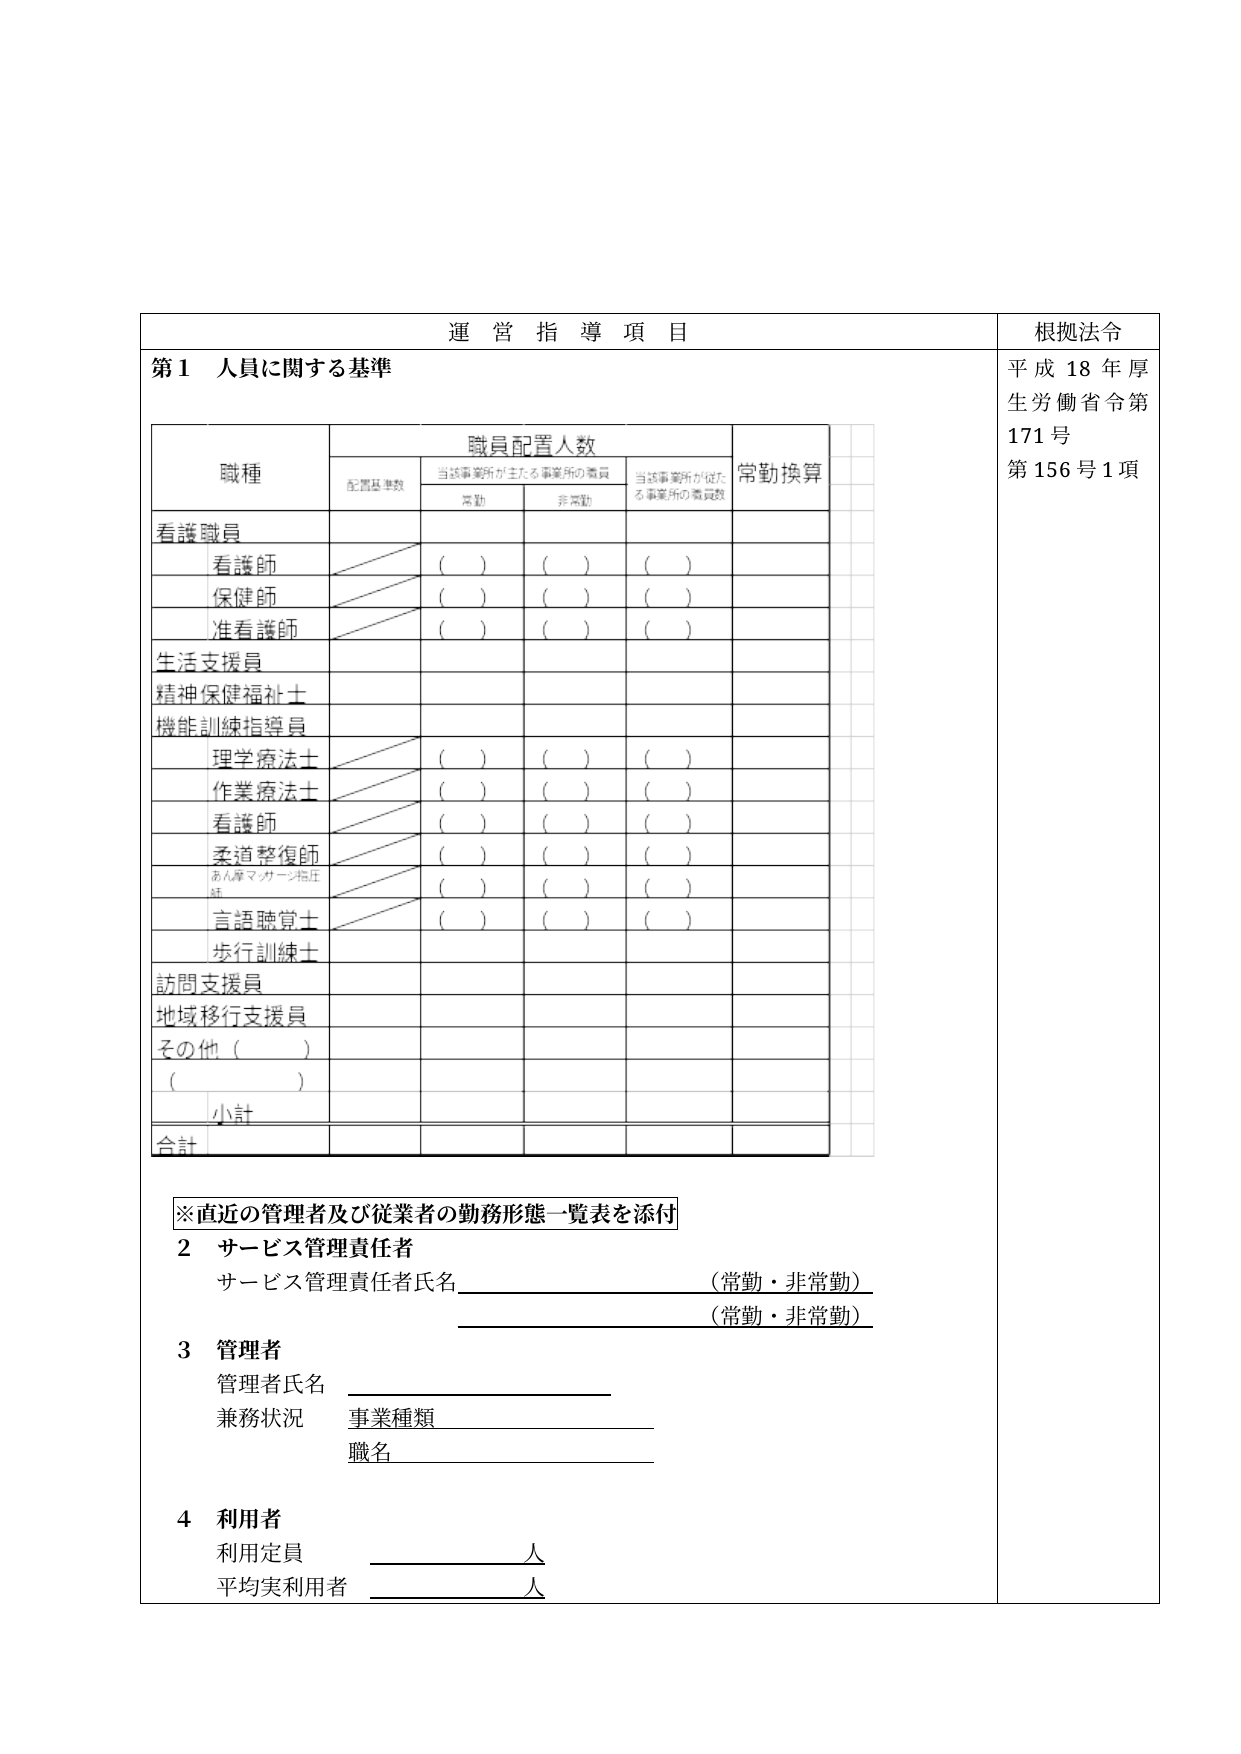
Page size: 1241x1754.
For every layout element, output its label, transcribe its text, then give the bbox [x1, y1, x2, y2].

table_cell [141, 350, 997, 1603]
table_header 運 営 指 導 項 目 [141, 314, 997, 349]
table_cell 平成18年厚生労働省令第171号 第156号1項 [998, 350, 1159, 1603]
table_header 根拠法令 [998, 314, 1159, 349]
